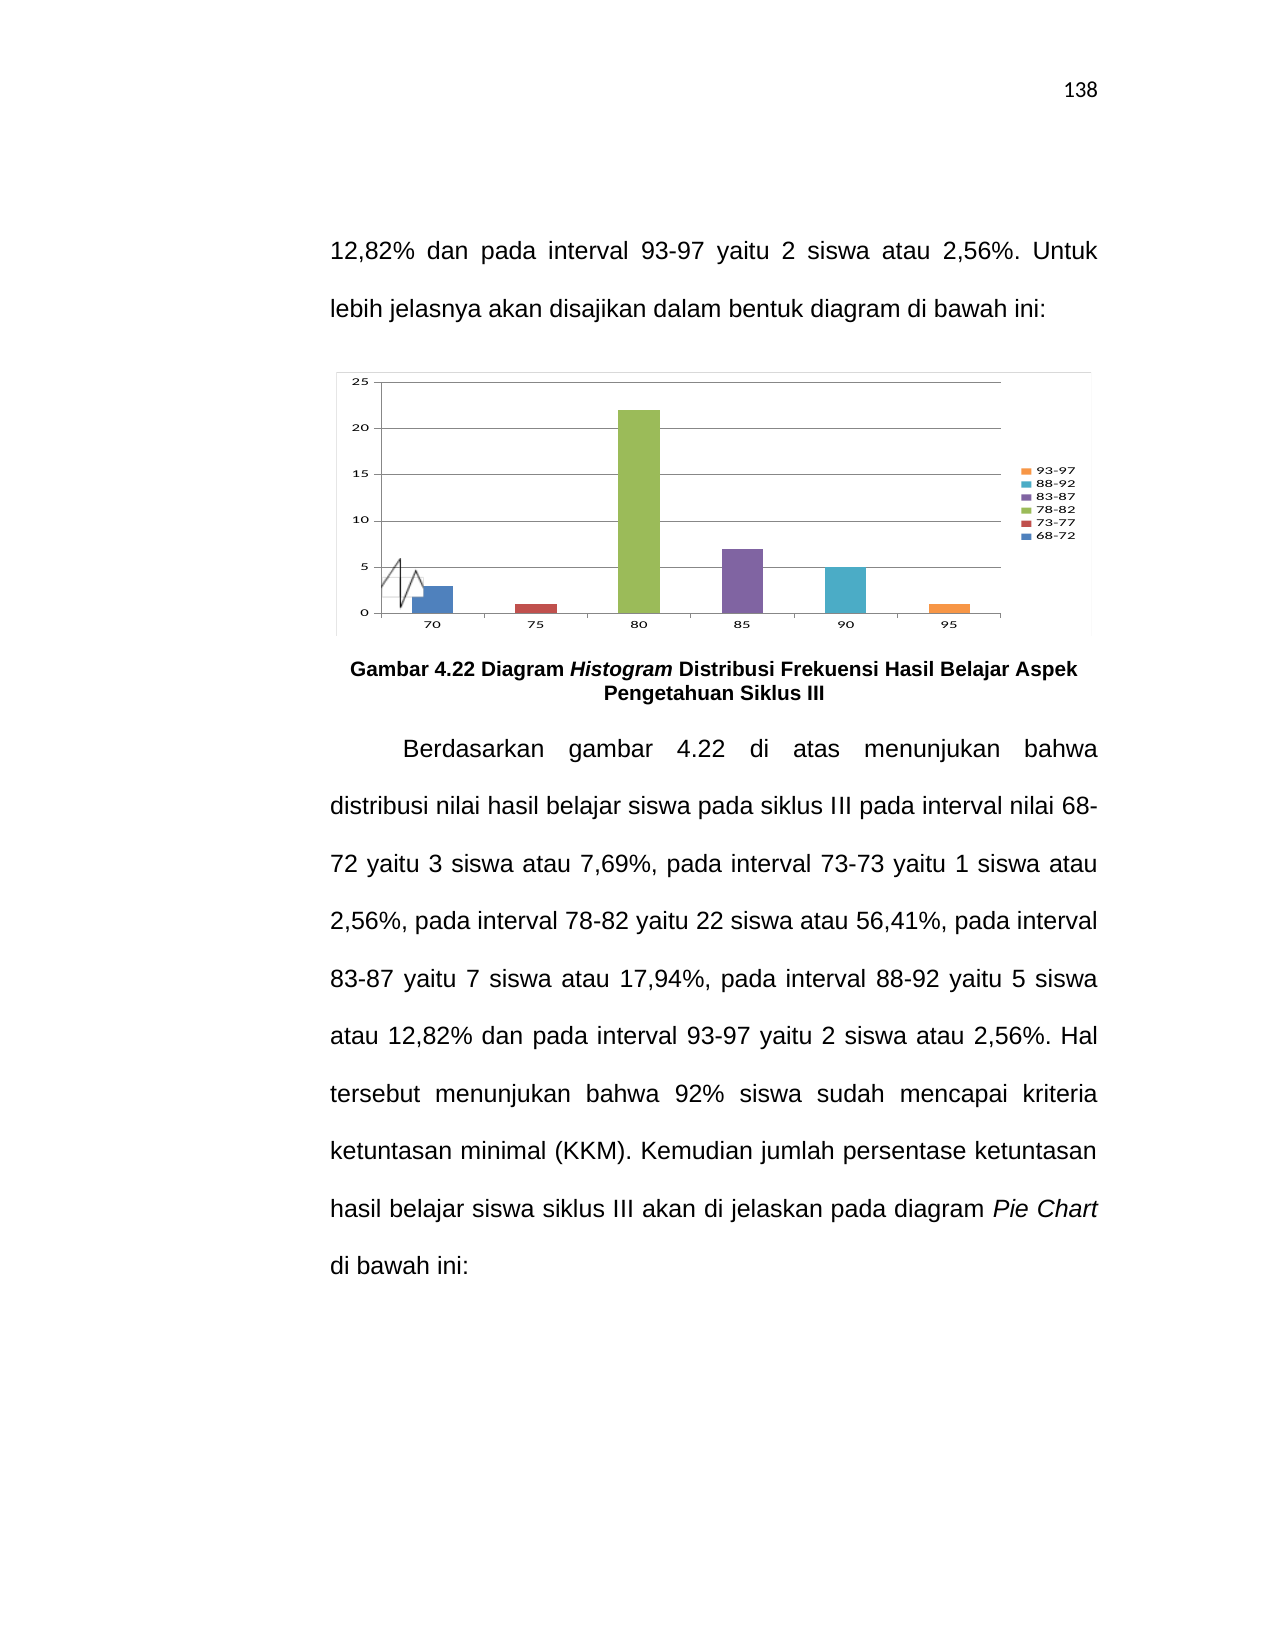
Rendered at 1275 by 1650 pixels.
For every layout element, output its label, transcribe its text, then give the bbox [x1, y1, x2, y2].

list Berdasarkan gambar 4.22 di atas menunjukan bahwa distribusi nilai hasil belajar siswa pada siklus III pada interval nilai 68-72 yaitu 3 siswa atau 7,69%, pada interval 73-73 yaitu 1 siswa atau 2,56%, pada interval 78-82 yaitu 22 siswa atau 56,41%, pada interval 83-87 yaitu 7 siswa atau 17,94%, pada interval 88-92 yaitu 5 siswa atau 12,82% dan pada interval 93-97 yaitu 2 siswa atau 2,56%. Hal tersebut menunjukan bahwa 92% siswa sudah mencapai kriteria ketuntasan minimal (KKM). Kemudian jumlah persentase ketuntasan hasil belajar siswa siklus III akan di jelaskan pada diagram Pie Chart di bawah ini: [330, 733, 1098, 1280]
picture [381, 558, 425, 610]
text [330, 236, 1098, 322]
list Gambar 4.22 Diagram Histogram Distribusi Frekuensi Hasil Belajar Aspek Pengetahuan Siklus III [330, 657, 1098, 705]
